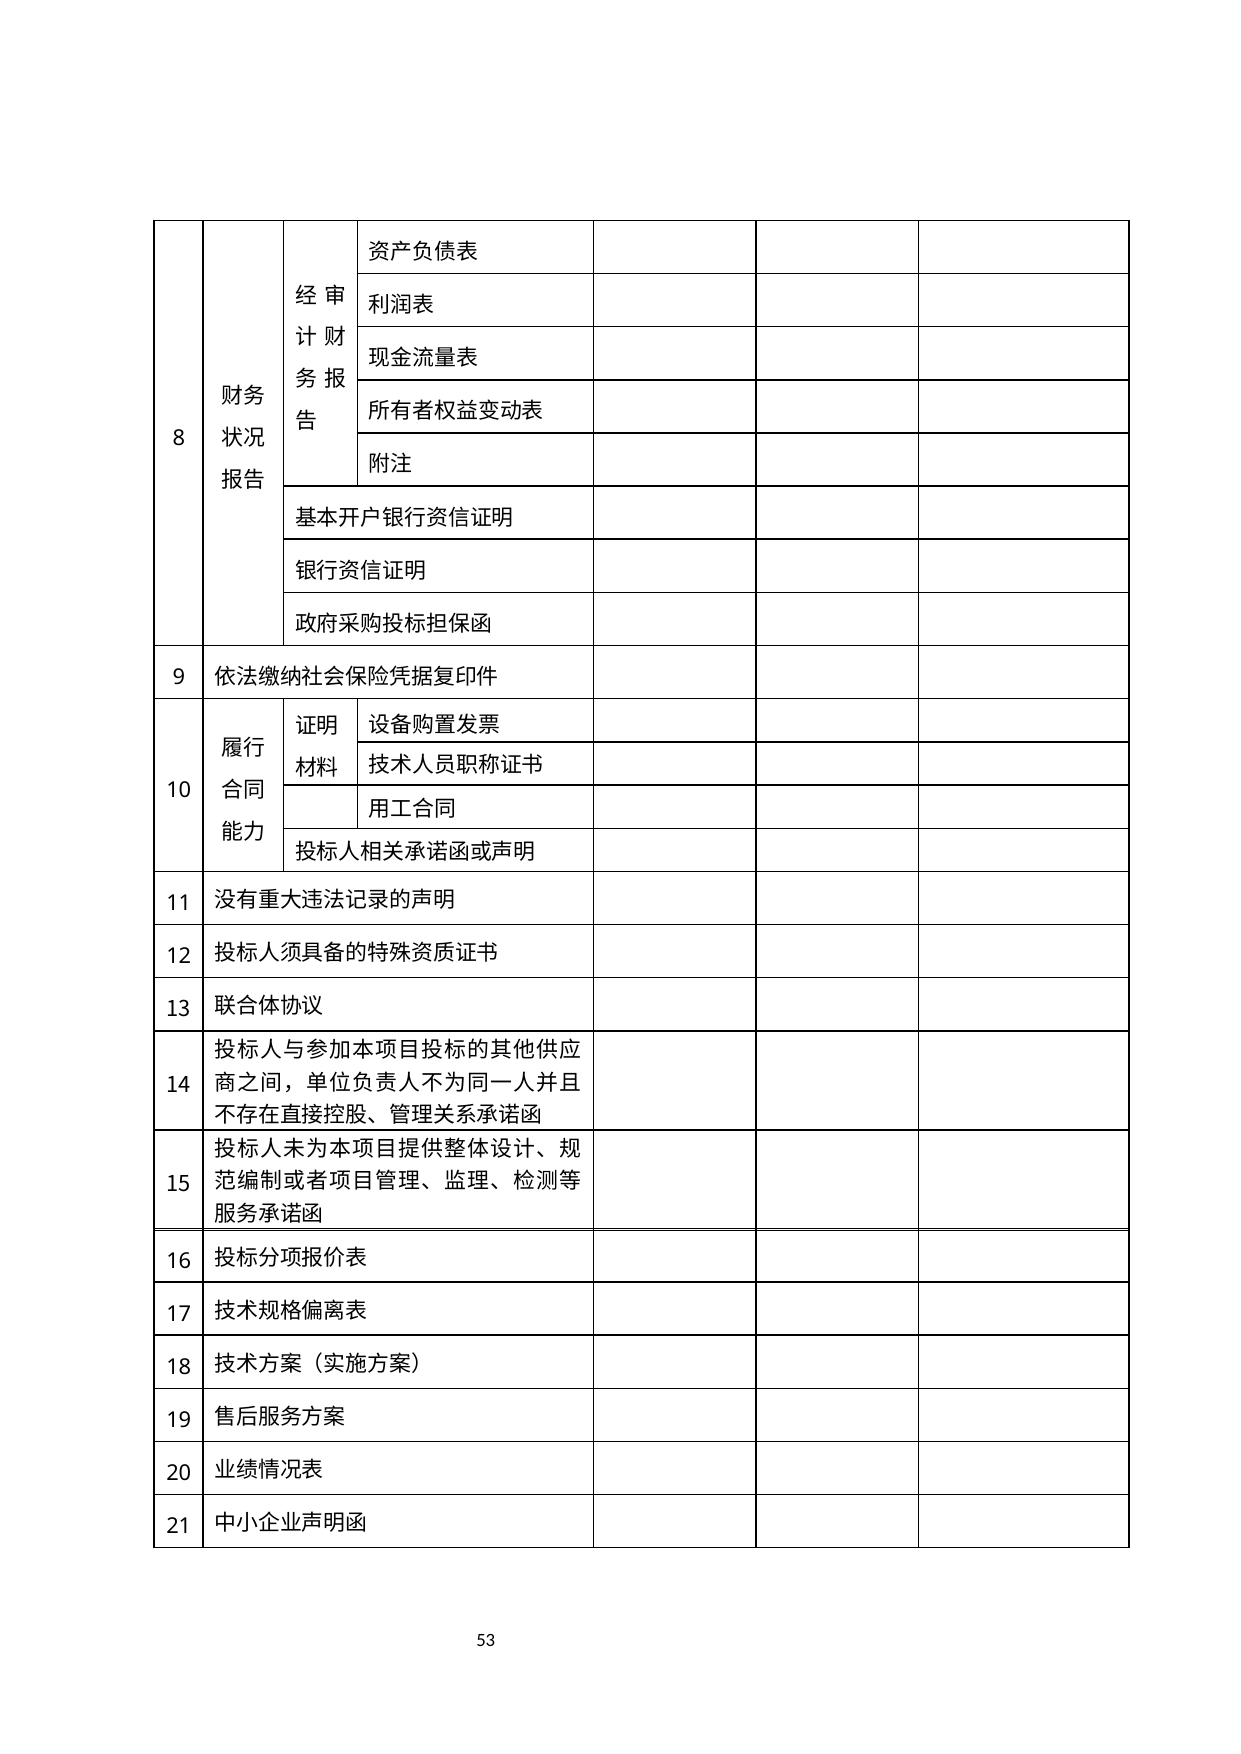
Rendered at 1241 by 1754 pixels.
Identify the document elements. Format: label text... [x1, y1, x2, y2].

table_cell [594, 1389, 755, 1441]
table_cell [757, 786, 918, 827]
table_cell [919, 540, 1128, 591]
table_cell [594, 327, 755, 379]
table_cell [919, 593, 1128, 644]
table_cell 投标人与参加本项目投标的其他供应商之间，单位负责人不为同一人并且不存在直接控股、管理关系承诺函 [204, 1032, 593, 1129]
table_cell 利润表 [358, 274, 593, 326]
table_cell [594, 487, 755, 538]
table_cell 19 [155, 1389, 202, 1441]
table_cell [757, 1389, 918, 1441]
table_cell 投标分项报价表 [204, 1231, 593, 1281]
table_cell 政府采购投标担保函 [284, 593, 593, 644]
table_cell [919, 699, 1128, 741]
table_cell 8 [155, 221, 202, 644]
table_cell 资产负债表 [358, 221, 593, 273]
table_cell 18 [155, 1336, 202, 1387]
table_cell [594, 381, 755, 432]
table_cell 投标人相关承诺函或声明 [284, 829, 593, 871]
table_cell 技术规格偏离表 [204, 1283, 593, 1334]
table_cell 13 [155, 978, 202, 1030]
table_cell [757, 593, 918, 644]
table_cell [757, 1495, 918, 1547]
table_cell [594, 1283, 755, 1334]
table_cell [919, 646, 1128, 698]
table_cell [594, 540, 755, 591]
table_cell [594, 1231, 755, 1281]
table_cell 基本开户银行资信证明 [284, 487, 593, 538]
table_cell [757, 829, 918, 871]
table_cell [757, 925, 918, 977]
table_cell [757, 381, 918, 432]
table_cell [757, 274, 918, 326]
table_cell 15 [155, 1131, 202, 1228]
table_cell 财务状况报告 [204, 221, 283, 644]
table_cell 依法缴纳社会保险凭据复印件 [204, 646, 593, 698]
table_cell [757, 646, 918, 698]
table_cell 经审计财务报告 [284, 221, 357, 485]
table_cell [594, 743, 755, 784]
table_cell [757, 872, 918, 924]
table_cell 16 [155, 1231, 202, 1281]
table_cell [757, 1442, 918, 1494]
table_cell 所有者权益变动表 [358, 381, 593, 432]
table_cell 技术方案（实施方案） [204, 1336, 593, 1387]
table_cell [919, 786, 1128, 827]
table_cell 中小企业声明函 [204, 1495, 593, 1547]
table_cell 技术人员职称证书 [358, 743, 593, 784]
table_cell 投标人须具备的特殊资质证书 [204, 925, 593, 977]
table_cell [594, 699, 755, 741]
table_cell [757, 699, 918, 741]
table_cell [594, 274, 755, 326]
table_cell 附注 [358, 434, 593, 485]
table_cell [594, 1032, 755, 1129]
table_cell [594, 925, 755, 977]
table_cell [594, 646, 755, 698]
table_cell 没有重大违法记录的声明 [204, 872, 593, 924]
table_cell 现金流量表 [358, 327, 593, 379]
table_cell [757, 1283, 918, 1334]
table_cell [594, 786, 755, 827]
table_cell [757, 1131, 918, 1228]
table_cell 12 [155, 925, 202, 977]
table_cell [919, 1032, 1128, 1129]
table_cell [594, 978, 755, 1030]
table_cell [919, 1442, 1128, 1494]
table_cell 业绩情况表 [204, 1442, 593, 1494]
table_cell [919, 925, 1128, 977]
table_cell [919, 743, 1128, 784]
table_cell [919, 1231, 1128, 1281]
table_cell [757, 434, 918, 485]
table_cell [919, 327, 1128, 379]
table_cell [594, 1495, 755, 1547]
table_cell [919, 434, 1128, 485]
table_cell [757, 1032, 918, 1129]
table_cell 21 [155, 1495, 202, 1547]
table_cell 20 [155, 1442, 202, 1494]
table_cell 9 [155, 646, 202, 698]
table_cell [594, 829, 755, 871]
table_cell [919, 1495, 1128, 1547]
table_cell [594, 221, 755, 273]
table_cell [919, 1336, 1128, 1387]
table_cell [757, 1231, 918, 1281]
table_cell 10 [155, 699, 202, 871]
table_cell [919, 381, 1128, 432]
table_cell [594, 1336, 755, 1387]
table_cell 11 [155, 872, 202, 924]
table_cell [757, 540, 918, 591]
table_cell [919, 1283, 1128, 1334]
table_cell 证明材料 [284, 699, 357, 784]
table_cell 银行资信证明 [284, 540, 593, 591]
table_cell [757, 743, 918, 784]
table_cell 联合体协议 [204, 978, 593, 1030]
table_cell [594, 593, 755, 644]
table_cell 投标人未为本项目提供整体设计、规范编制或者项目管理、监理、检测等服务承诺函 [204, 1131, 593, 1228]
table_cell [594, 1131, 755, 1228]
table_cell [919, 221, 1128, 273]
table_cell [919, 1389, 1128, 1441]
table_cell [594, 872, 755, 924]
table_cell 售后服务方案 [204, 1389, 593, 1441]
table_cell [594, 1442, 755, 1494]
table_cell [594, 434, 755, 485]
table_cell [757, 1336, 918, 1387]
table_cell 履行合同能力 [204, 699, 283, 871]
table_cell [919, 487, 1128, 538]
table_cell [757, 978, 918, 1030]
table_cell 17 [155, 1283, 202, 1334]
table_cell 14 [155, 1032, 202, 1129]
table_cell 用工合同 [358, 786, 593, 827]
table_cell [919, 978, 1128, 1030]
table_cell [919, 274, 1128, 326]
table_cell [919, 1131, 1128, 1228]
table_cell [919, 829, 1128, 871]
table_cell [757, 221, 918, 273]
table_cell [757, 487, 918, 538]
table_cell [919, 872, 1128, 924]
table_cell [757, 327, 918, 379]
table_cell 设备购置发票 [358, 699, 593, 741]
